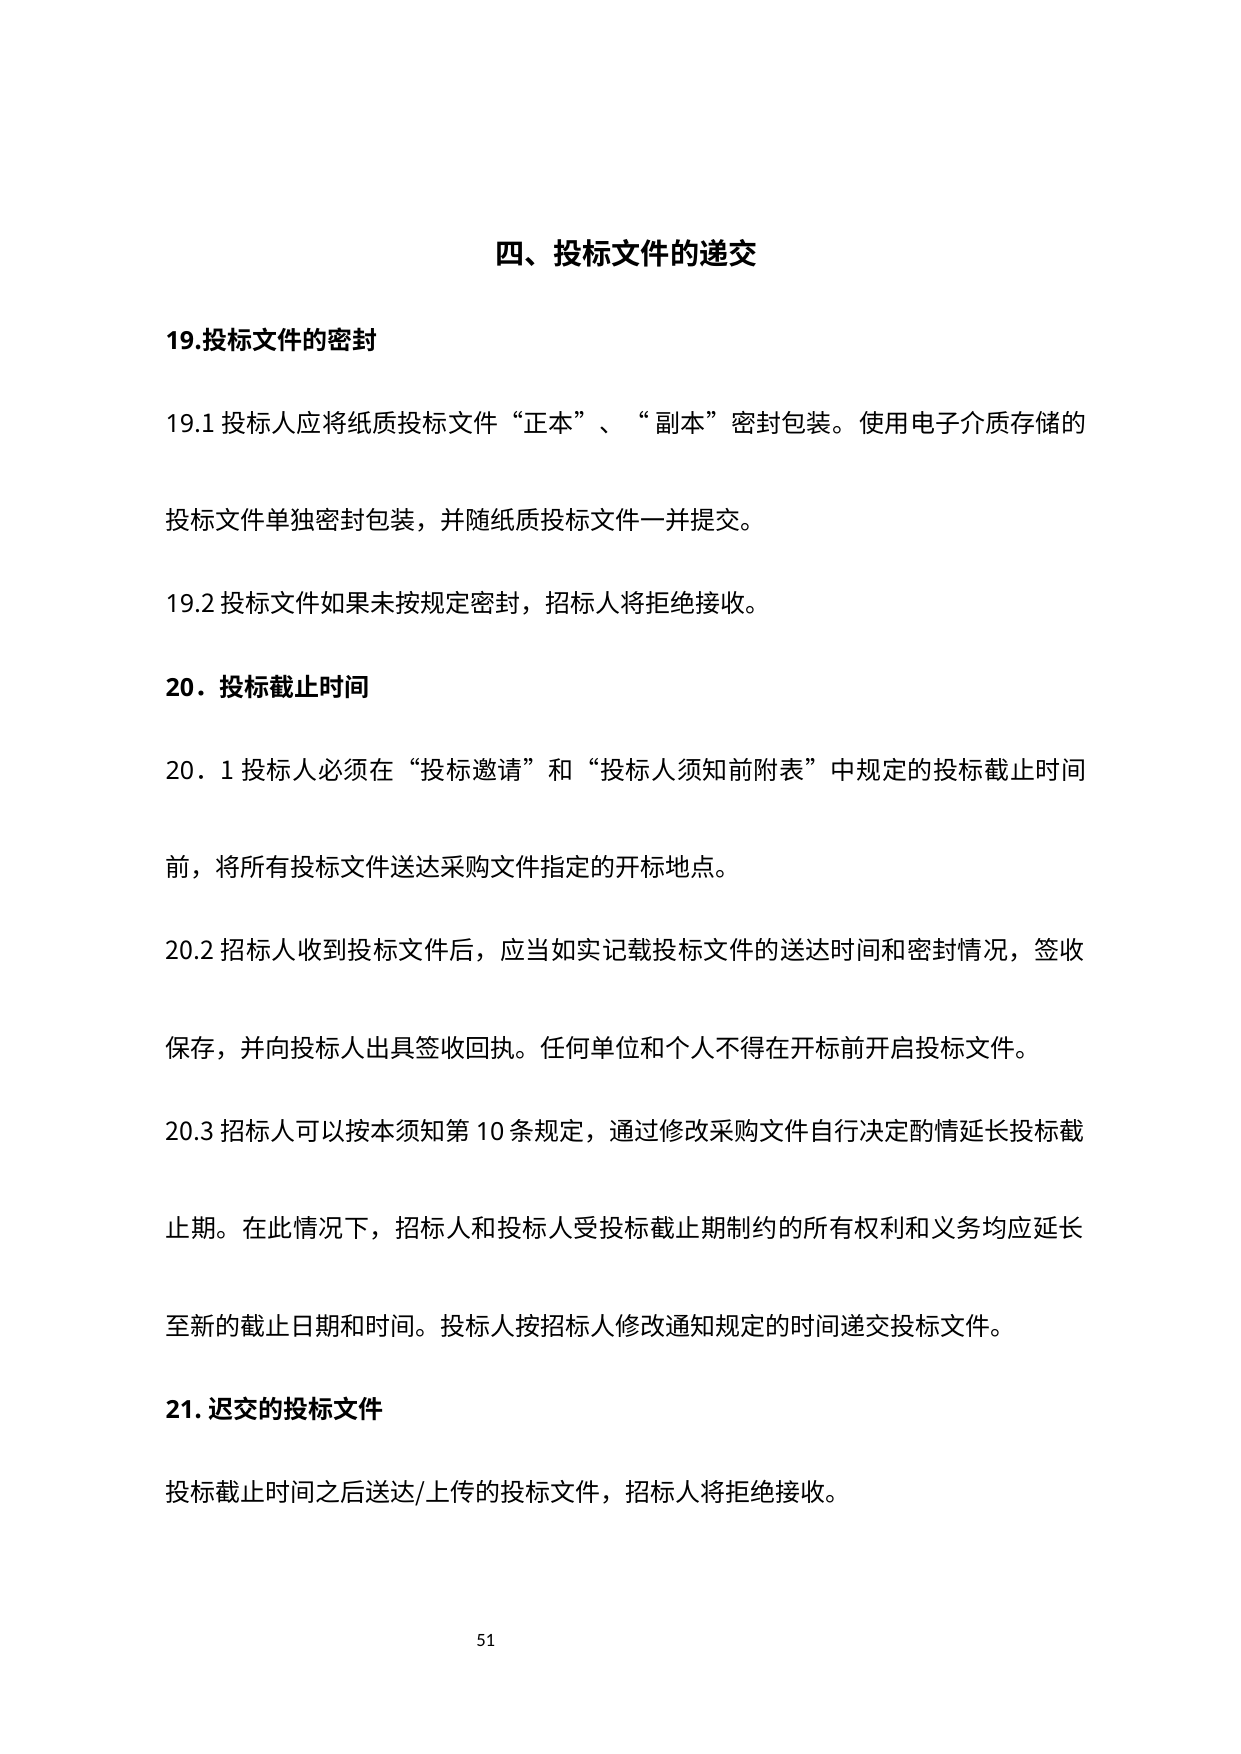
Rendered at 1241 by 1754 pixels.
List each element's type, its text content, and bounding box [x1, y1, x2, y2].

text 19.投标文件的密封 [165, 306, 1087, 371]
text 20．投标截止时间 [165, 653, 1087, 718]
text 四、投标文件的递交 [165, 219, 1087, 284]
text 21. 迟交的投标文件 [165, 1375, 1087, 1440]
text 20．1 投标人必须在“投标邀请”和“投标人须知前附表”中规定的投标截止时间前，将所有投标文件送达采购文件指定的开标地点。 [165, 736, 1087, 898]
text 20.3 招标人可以按本须知第10条规定，通过修改采购文件自行决定酌情延长投标截止期。在此情况下，招标人和投标人受投标截止期制约的所有权利和义务均应延长至新的截止日期和时间。投标人按招标人修改通知规定的时间递交投标文件。 [165, 1097, 1087, 1357]
text 投标截止时间之后送达/上传的投标文件，招标人将拒绝接收。 [165, 1458, 1087, 1523]
text 19.2 投标文件如果未按规定密封，招标人将拒绝接收。 [165, 569, 1087, 634]
text 20.2 招标人收到投标文件后，应当如实记载投标文件的送达时间和密封情况，签收保存，并向投标人出具签收回执。任何单位和个人不得在开标前开启投标文件。 [165, 916, 1087, 1079]
text 19.1 投标人应将纸质投标文件“正本”、“ 副本”密封包装。使用电子介质存储的投标文件单独密封包装，并随纸质投标文件一并提交。 [165, 389, 1087, 551]
